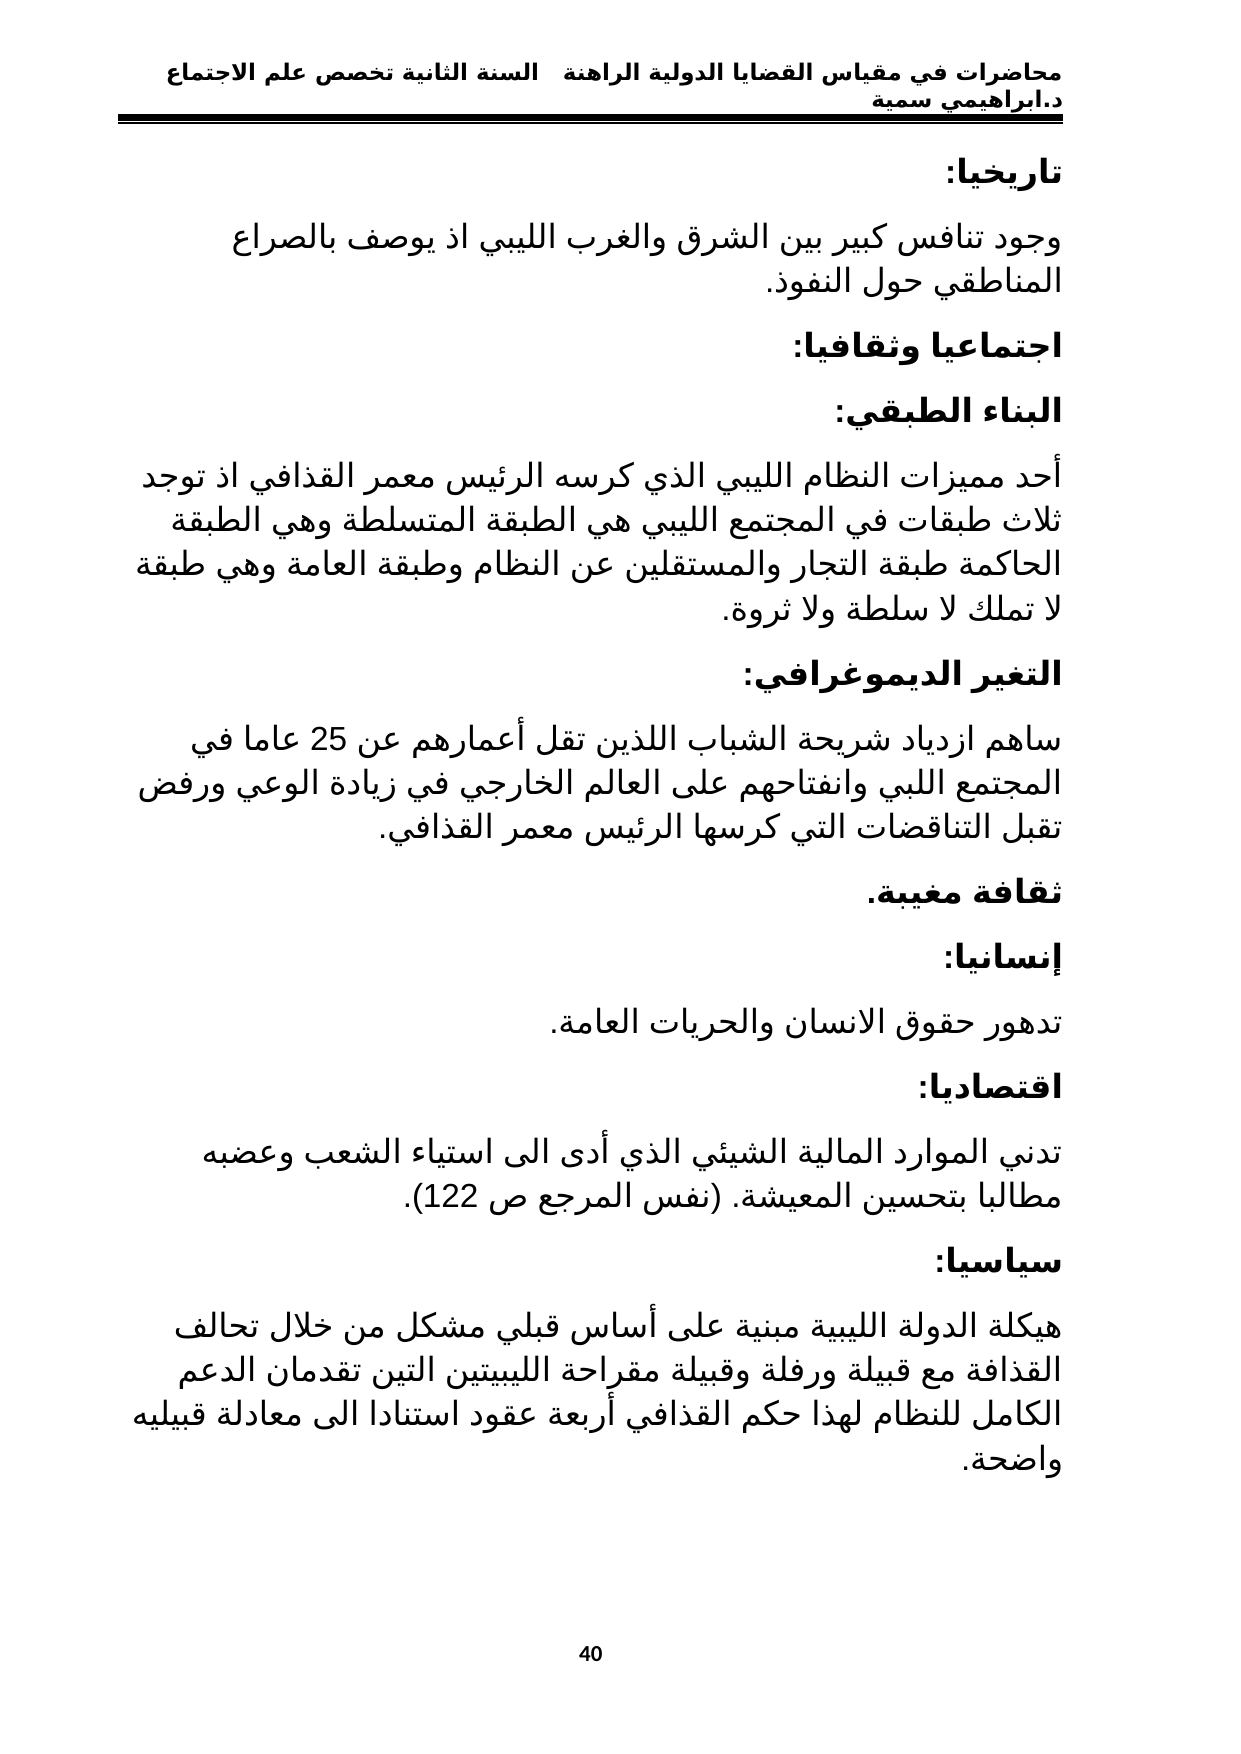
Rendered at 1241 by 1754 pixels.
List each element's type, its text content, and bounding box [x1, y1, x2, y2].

text تاريخيا: [118, 152, 1063, 190]
text تدهور حقوق الانسان والحريات العامة. [118, 1002, 1063, 1040]
text أحد مميزات النظام الليبي الذي كرسه الرئيس معمر القذافي اذ توجد ثلاث طبقات في المجتمع الليبي هي الطبقة المتسلطة وهي الطبقة الحاكمة طبقة التجار والمستقلين عن النظام وطبقة العامة وهي طبقة لا تملك لا سلطة ولا ثروة. [118, 456, 1063, 627]
text البناء الطبقي: [118, 391, 1063, 429]
text سياسيا: [118, 1241, 1063, 1279]
text وجود تنافس كبير بين الشرق والغرب الليبي اذ يوصف بالصراع المناطقي حول النفوذ. [118, 217, 1063, 299]
text ساهم ازدياد شريحة الشباب اللذين تقل أعمارهم عن 25 عاما في المجتمع اللبي وانفتاحهم على العالم الخارجي في زيادة الوعي ورفض تقبل التناقضات التي كرسها الرئيس معمر القذافي. [118, 718, 1063, 845]
text التغير الديموغرافي: [118, 653, 1063, 692]
text هيكلة الدولة الليبية مبنية على أساس قبلي مشكل من خلال تحالف القذافة مع قبيلة ورفلة وقبيلة مقراحة الليبيتين التين تقدمان الدعم الكامل للنظام لهذا حكم القذافي أربعة عقود استنادا الى معادلة قبيليه واضحة. [118, 1306, 1063, 1477]
text اقتصاديا: [118, 1067, 1063, 1105]
text تدني الموارد المالية الشيئي الذي أدى الى استياء الشعب وعضبه مطالبا بتحسين المعيشة. (نفس المرجع ص 122). [118, 1132, 1063, 1214]
text ثقافة مغيبة. [118, 872, 1063, 910]
text اجتماعيا وثقافيا: [118, 326, 1063, 364]
text إنسانيا: [118, 937, 1063, 975]
